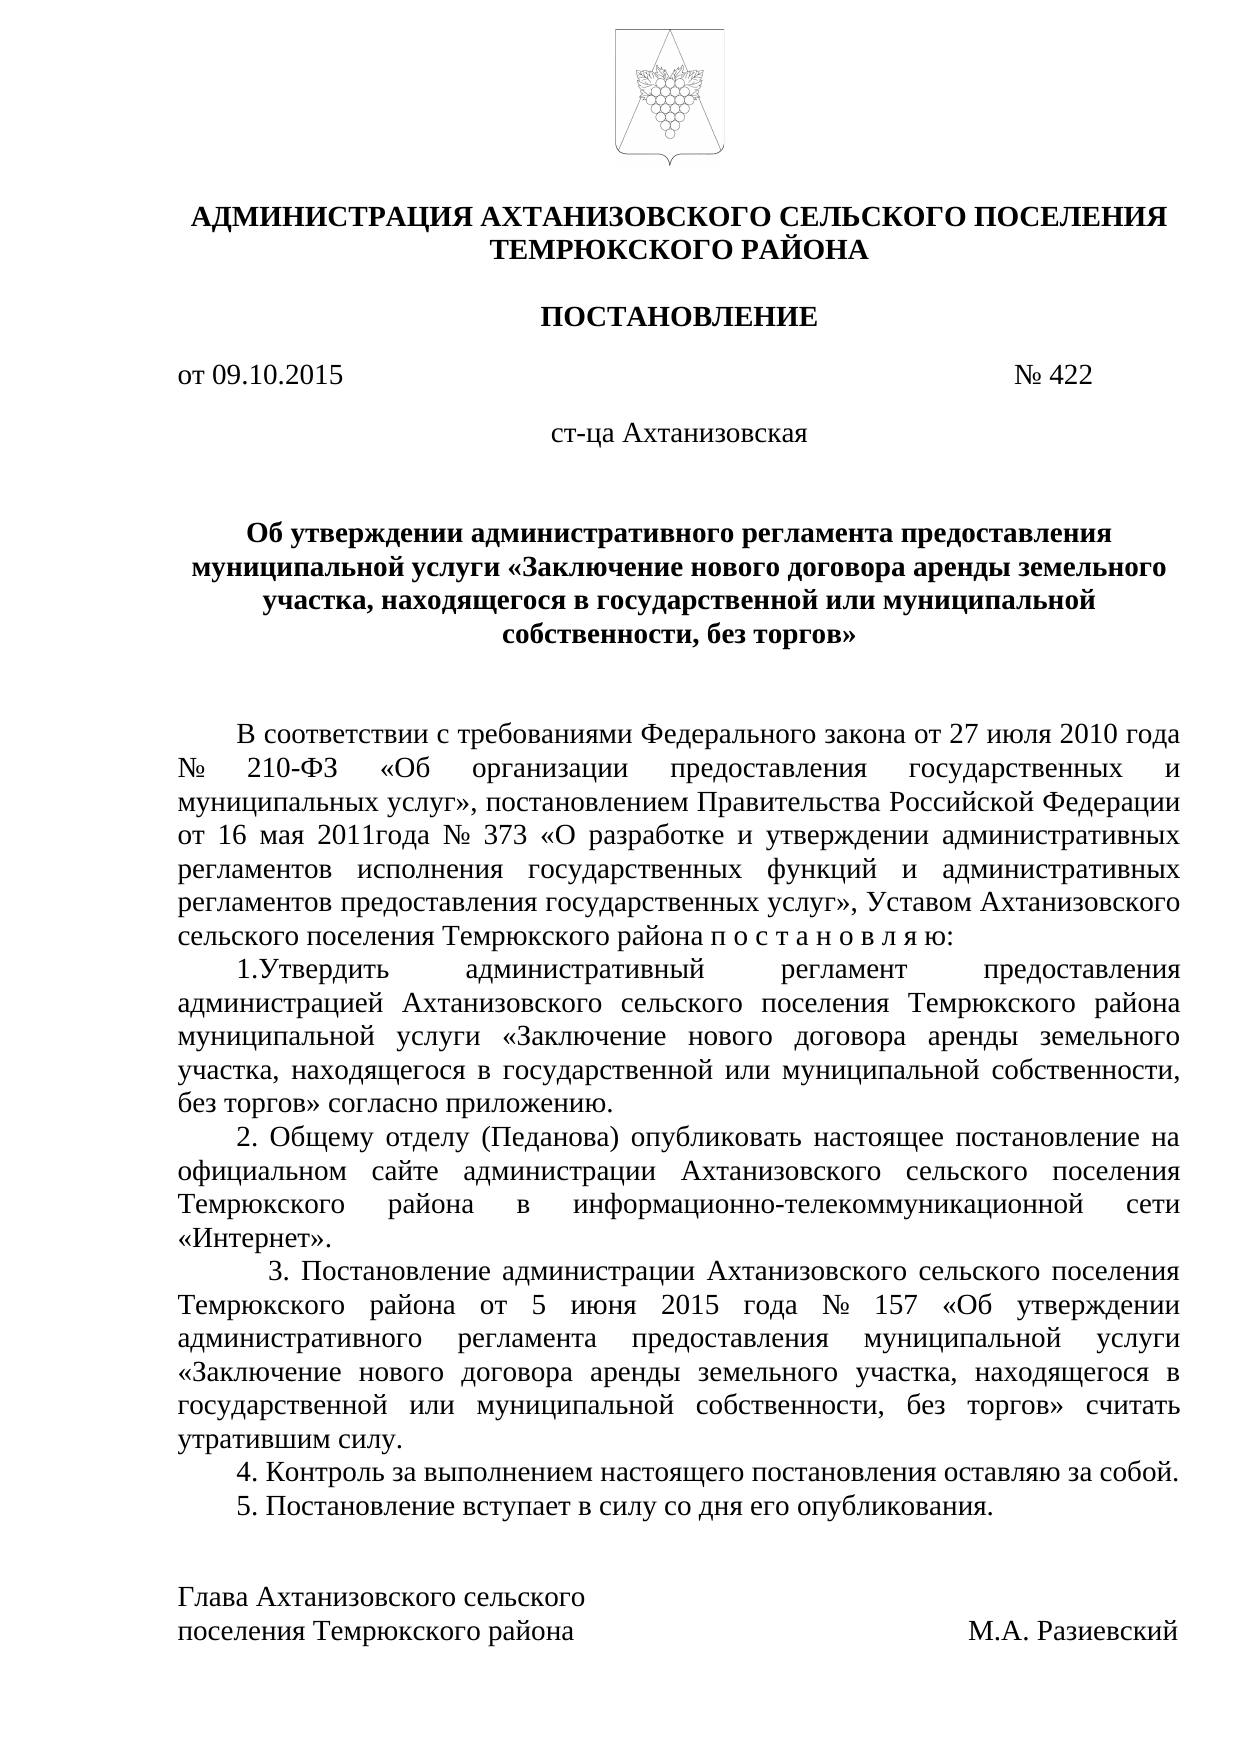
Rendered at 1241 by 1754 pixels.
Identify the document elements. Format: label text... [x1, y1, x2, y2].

text 5. Постановление вступает в силу со дня его опубликования. [177, 1488, 1181, 1522]
text ст-ца Ахтанизовская [177, 415, 1181, 448]
text АДМИНИСТРАЦИЯ АХТАНИЗОВСКОГО СЕЛЬСКОГО ПОСЕЛЕНИЯ [177, 199, 1181, 232]
text ПОСТАНОВЛЕНИЕ [177, 299, 1181, 333]
text 1.Утвердить административный регламент предоставления администрацией Ахтанизовского сельского поселения Темрюкского района муниципальной услуги «Заключение нового договора аренды земельного участка, находящегося в государственной или муниципальной собственности, без торгов» согласно приложению. [177, 951, 1181, 1119]
text 3. Постановление администрации Ахтанизовского сельского поселения Темрюкского района от 5 июня 2015 года № 157 «Об утверждении административного регламента предоставления муниципальной услуги «Заключение нового договора аренды земельного участка, находящегося в государственной или муниципальной собственности, без торгов» считать утратившим силу. [177, 1253, 1181, 1454]
text от 09.10.2015 № 422 [177, 357, 1181, 391]
text муниципальной услуги «Заключение нового договора аренды земельного участка, находящегося в государственной или муниципальной собственности, без торгов» [177, 549, 1181, 649]
text В соответствии с требованиями Федерального закона от 27 июля 2010 года № 210-ФЗ «Об организации предоставления государственных и муниципальных услуг», постановлением Правительства Российской Федерации от 16 мая 2011года № 373 «О разработке и утверждении административных регламентов исполнения государственных функций и административных регламентов предоставления государственных услуг», Уставом Ахтанизовского сельского поселения Темрюкского района п о с т а н о в л я ю: [177, 717, 1181, 951]
text Об утверждении административного регламента предоставления [177, 515, 1181, 549]
text Глава Ахтанизовского сельского [177, 1579, 1181, 1613]
text ТЕМРЮКСКОГО РАЙОНА [177, 232, 1181, 266]
picture [615, 29, 725, 166]
text поселения Темрюкского района М.А. Разиевский [177, 1613, 1181, 1646]
text 2. Общему отделу (Педанова) опубликовать настоящее постановление на официальном сайте администрации Ахтанизовского сельского поселения Темрюкского района в информационно-телекоммуникационной сети «Интернет». [177, 1119, 1181, 1253]
text 4. Контроль за выполнением настоящего постановления оставляю за собой. [177, 1454, 1181, 1488]
